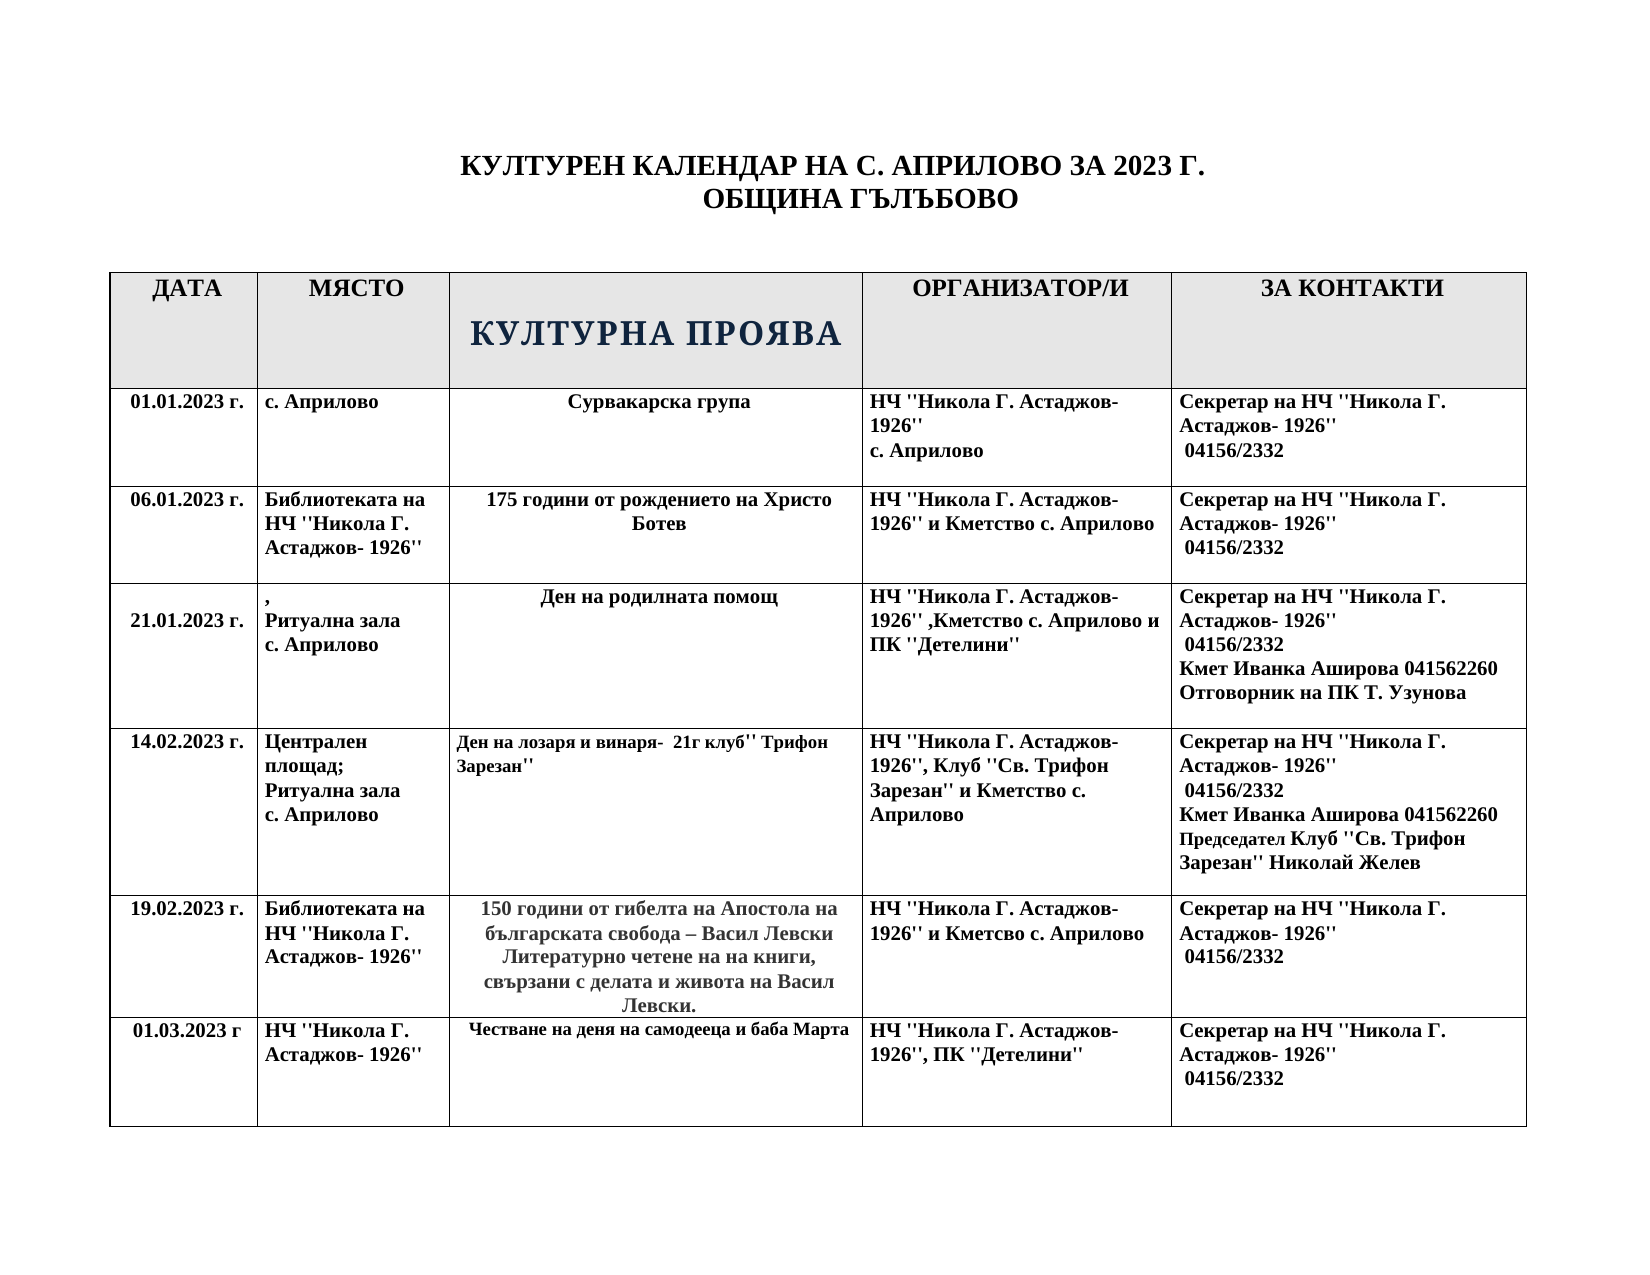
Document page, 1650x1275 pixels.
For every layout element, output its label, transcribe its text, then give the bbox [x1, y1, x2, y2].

table_cell Секретар на НЧ ''Никола Г. Астаджов- 1926'' 04156/2332 [1172, 1018, 1526, 1126]
table_cell Ден на родилната помощ [450, 584, 862, 728]
table_cell НЧ ''Никола Г. Астаджов- 1926'', Клуб ''Св. Трифон Зарезан'' и Кметство с. Априлово [863, 729, 1171, 895]
table_cell 14.02.2023 г. [111, 729, 257, 895]
table_header Културна проява [450, 273, 862, 388]
table_cell Секретар на НЧ ''Никола Г. Астаджов- 1926'' 04156/2332 [1172, 896, 1526, 1017]
table_cell , Ритуална зала с. Априлово [258, 584, 449, 728]
table_cell 06.01.2023 г. [111, 487, 257, 583]
table_cell Сурвакарска група [450, 389, 862, 486]
table_cell Ден на лозаря и винаря- 21г клуб'' Трифон Зарезан'' [450, 729, 862, 895]
table_header ЗА Контакти [1172, 273, 1526, 388]
table_cell Секретар на НЧ ''Никола Г. Астаджов- 1926'' 04156/2332 Кмет Иванка Аширова 041562260 Председател Клуб ''Св. Трифон Зарезан'' Николай Желев [1172, 729, 1526, 895]
table_cell 19.02.2023 г. [111, 896, 257, 1017]
table_cell 175 години от рождението на Христо Ботев [450, 487, 862, 583]
table_cell Библиотеката на НЧ ''Никола Г. Астаджов- 1926'' [258, 487, 449, 583]
table_cell НЧ ''Никола Г. Астаджов- 1926'' с. Априлово [863, 389, 1171, 486]
table_cell Централен площад; Ритуална зала с. Априлово [258, 729, 449, 895]
table_cell Библиотеката на НЧ ''Никола Г. Астаджов- 1926'' [258, 896, 449, 1017]
table_cell с. Априлово [258, 389, 449, 486]
table_cell 01.01.2023 г. [111, 389, 257, 486]
table_cell НЧ ''Никола Г. Астаджов- 1926'' ,Кметство с. Априлово и ПК ''Детелини'' [863, 584, 1171, 728]
table_header Място [258, 273, 449, 388]
table_cell 21.01.2023 г. [111, 584, 257, 728]
table_cell НЧ ''Никола Г. Астаджов- 1926'' и Кметсво с. Априлово [863, 896, 1171, 1017]
table_cell 150 години от гибелта на Апостола на българската свобода – Васил Левски Литературно четене на на книги, свързани с делата и живота на Васил Левски. [450, 896, 862, 1017]
table_cell Честване на деня на самодееца и баба Марта [450, 1018, 862, 1126]
table_cell Секретар на НЧ ''Никола Г. Астаджов- 1926'' 04156/2332 [1172, 487, 1526, 583]
table_cell НЧ ''Никола Г. Астаджов- 1926'' и Кметство с. Априлово [863, 487, 1171, 583]
table_header Организатор/и [863, 273, 1171, 388]
table_cell Секретар на НЧ ''Никола Г. Астаджов- 1926'' 04156/2332 [1172, 389, 1526, 486]
table_cell 01.03.2023 г [111, 1018, 257, 1126]
text ОБЩИНА ГЪЛЪБОВО [148, 181, 1574, 215]
table_cell Секретар на НЧ ''Никола Г. Астаджов- 1926'' 04156/2332 Кмет Иванка Аширова 041562260 Отговорник на ПК Т. Узунова [1172, 584, 1526, 728]
text КУЛТУРЕН КАЛЕНДАР НА С. АПРИЛОВО ЗА 2023 Г. [91, 148, 1574, 181]
table_header Дата [111, 273, 257, 388]
table_cell НЧ ''Никола Г. Астаджов- 1926'' [258, 1018, 449, 1126]
table_cell НЧ ''Никола Г. Астаджов- 1926'', ПК ''Детелини'' [863, 1018, 1171, 1126]
